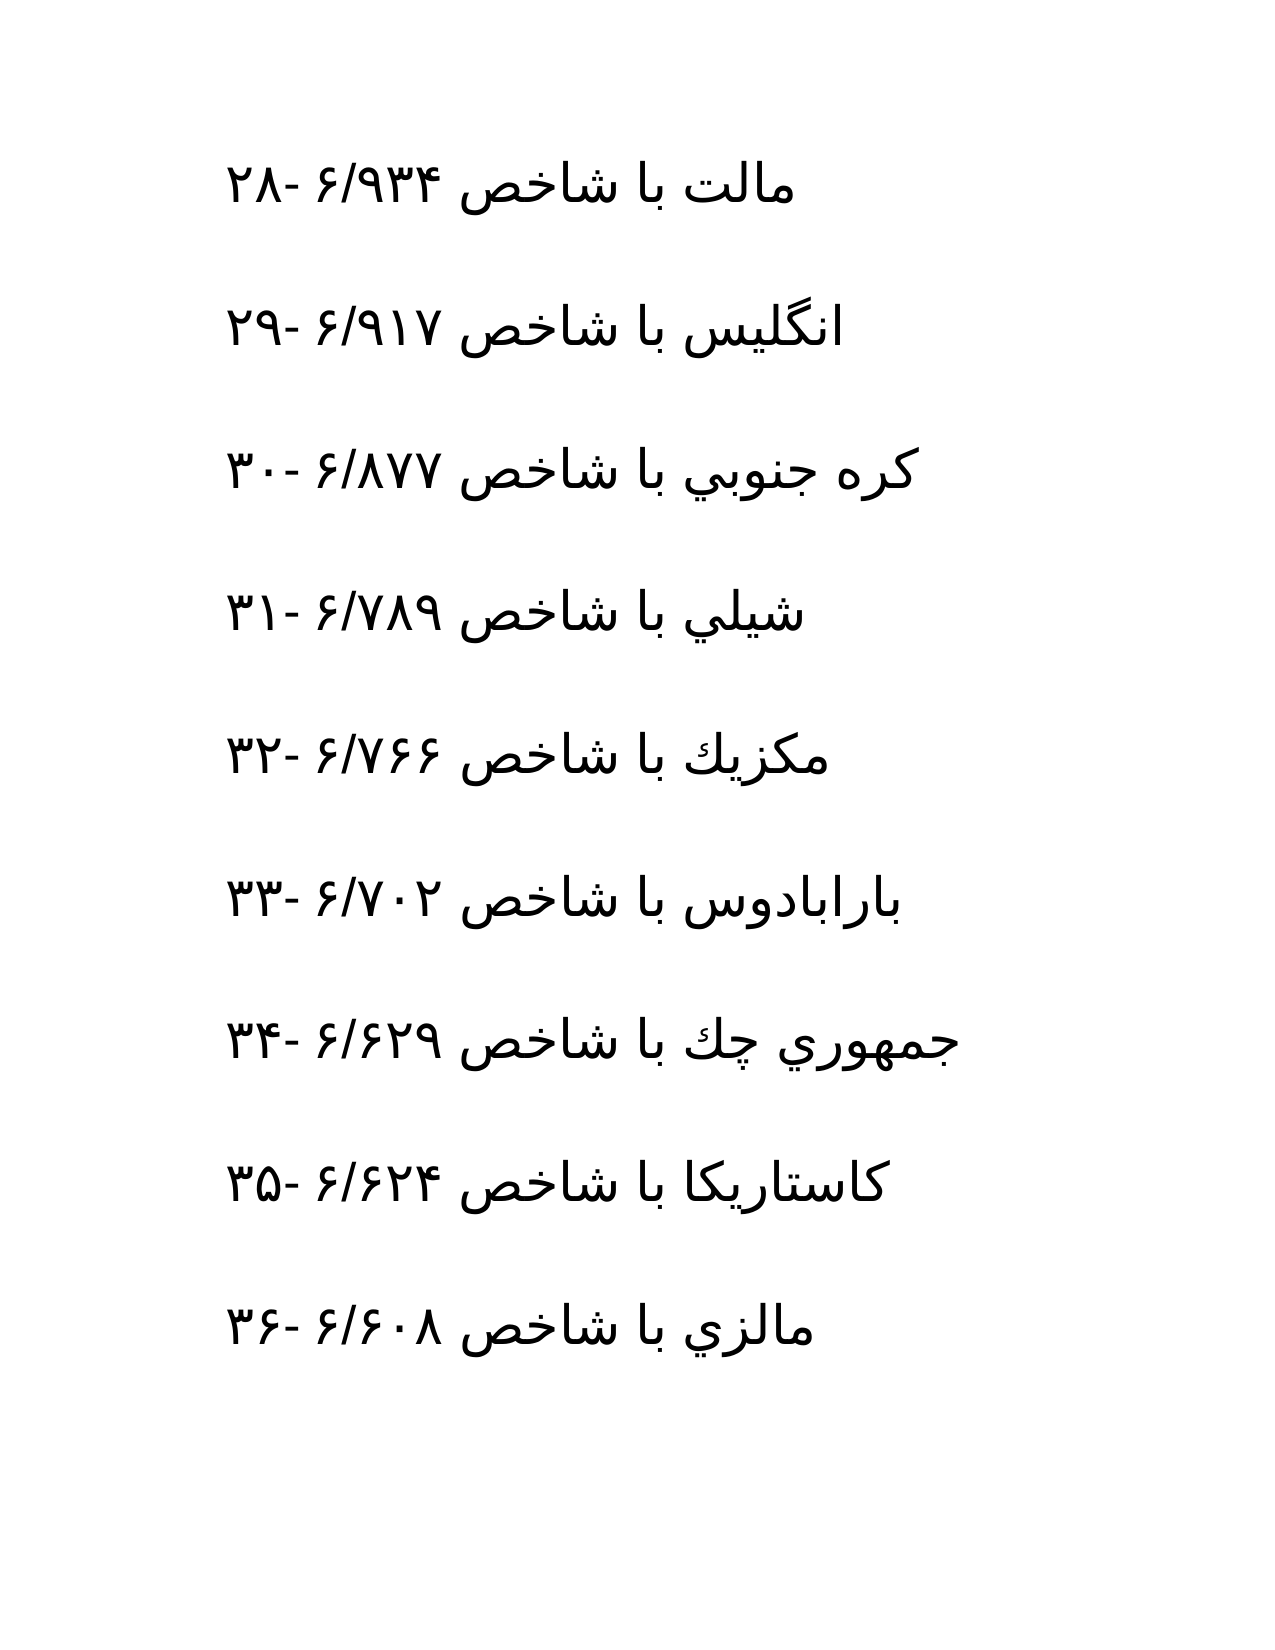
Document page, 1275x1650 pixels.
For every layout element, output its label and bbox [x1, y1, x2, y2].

list [187, 150, 1125, 1429]
